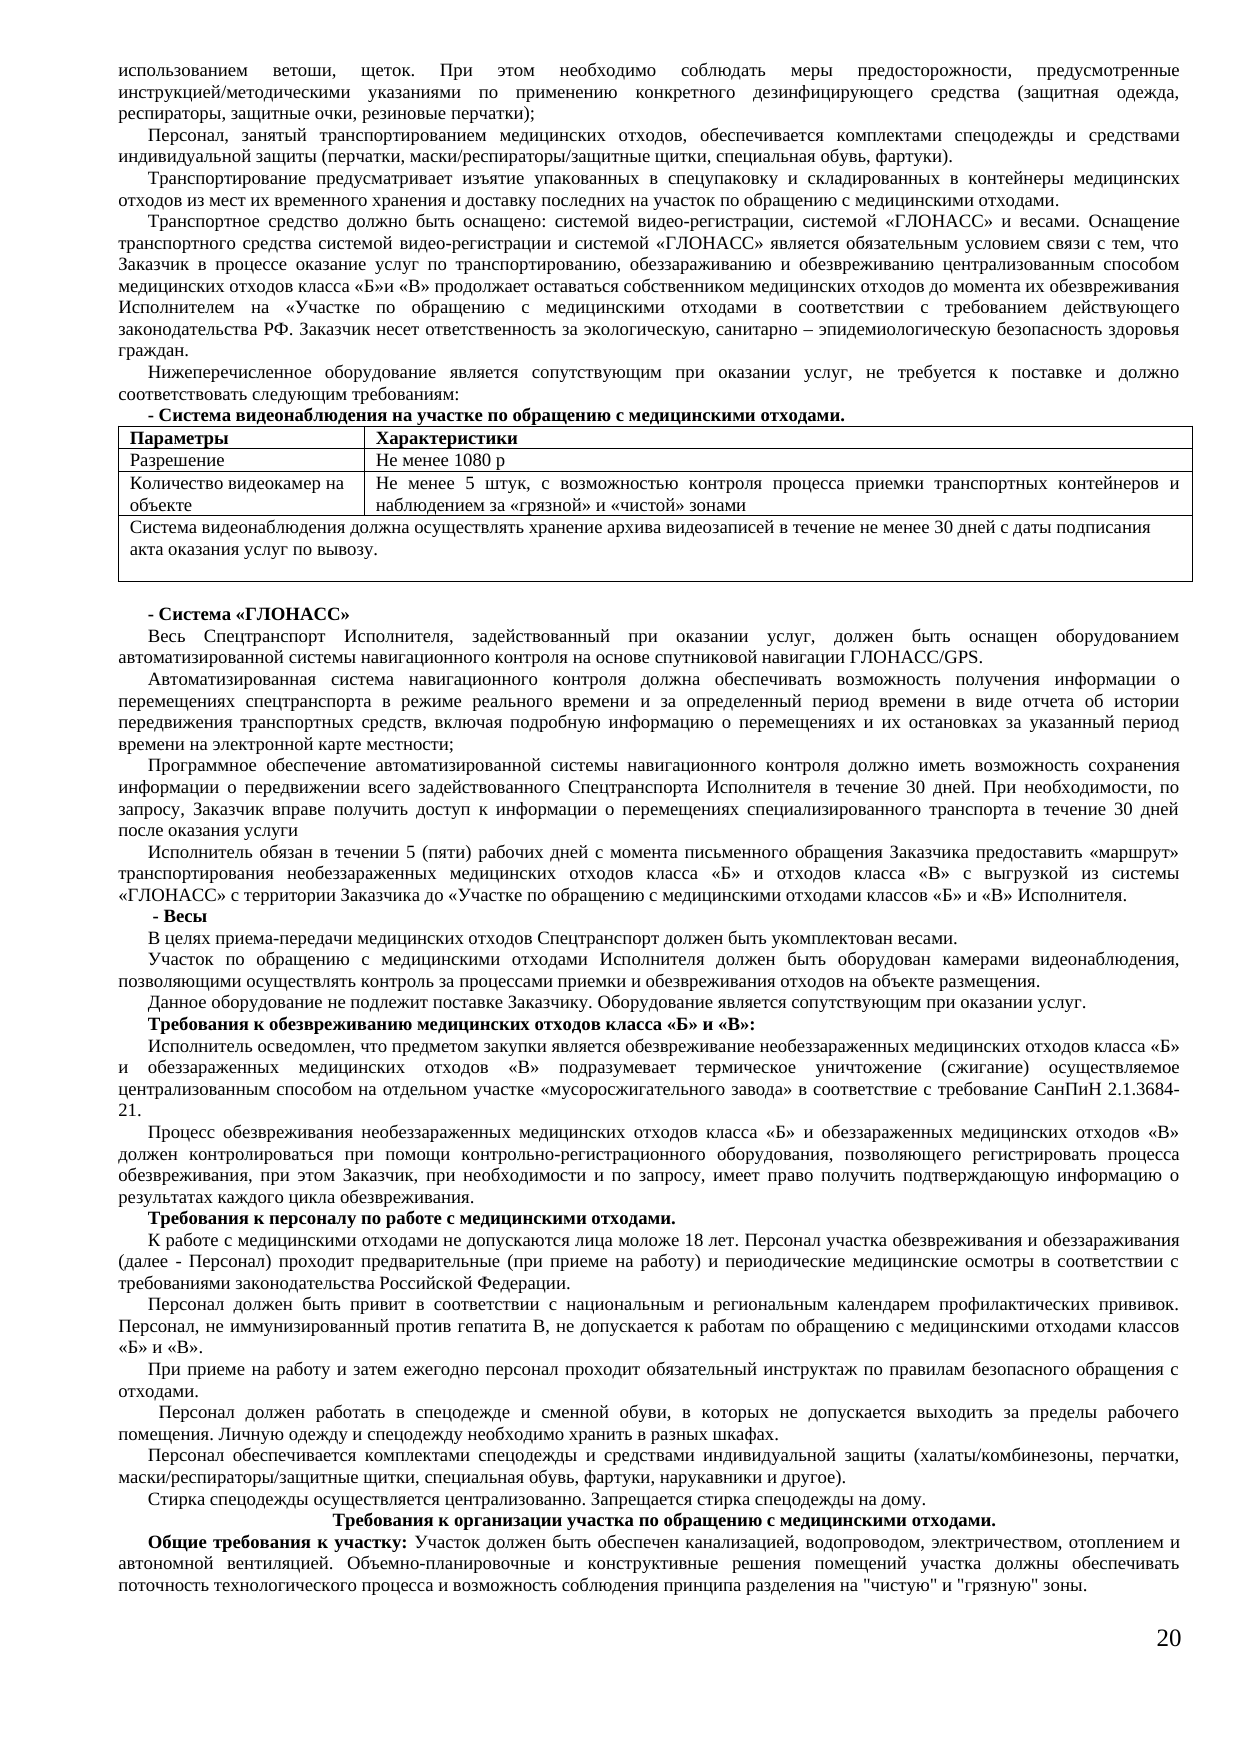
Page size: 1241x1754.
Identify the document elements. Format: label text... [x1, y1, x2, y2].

text Персонал обеспечивается комплектами спецодежды и средствами индивидуальной защиты (халаты/комбинезоны, перчатки, маски/респираторы/защитные щитки, специальная обувь, фартуки, нарукавники и другое). [118, 1444, 1181, 1487]
table_header Параметры [119, 427, 364, 448]
table_cell Количество видеокамер на объекте [119, 472, 364, 515]
text В целях приема-передачи медицинских отходов Спецтранспорт должен быть укомплектован весами. [118, 927, 1181, 948]
text Данное оборудование не подлежит поставке Заказчику. Оборудование является сопутствующим при оказании услуг. [118, 991, 1181, 1013]
table_cell Не менее 1080 р [365, 449, 1192, 471]
text Транспортное средство должно быть оснащено: системой видео-регистрации, системой «ГЛОНАСС» и весами. Оснащение транспортного средства системой видео-регистрации и системой «ГЛОНАСС» является обязательным условием связи с тем, что Заказчик в процессе оказание услуг по транспортированию, обеззараживанию и обезвреживанию централизованным способом медицинских отходов класса «Б»и «В» продолжает оставаться собственником медицинских отходов до момента их обезвреживания Исполнителем на «Участке по обращению с медицинскими отходами в соответствии с требованием действующего законодательства РФ. Заказчик несет ответственность за экологическую, санитарно – эпидемиологическую безопасность здоровья граждан. [118, 210, 1181, 361]
text Программное обеспечение автоматизированной системы навигационного контроля должно иметь возможность сохранения информации о передвижении всего задействованного Спецтранспорта Исполнителя в течение 30 дней. При необходимости, по запросу, Заказчик вправе получить доступ к информации о перемещениях специализированного транспорта в течение 30 дней после оказания услуги [118, 754, 1181, 841]
text Общие требования к участку: Участок должен быть обеспечен канализацией, водопроводом, электричеством, отоплением и автономной вентиляцией. Объемно-планировочные и конструктивные решения помещений участка должны обеспечивать поточность технологического процесса и возможность соблюдения принципа разделения на "чистую" и "грязную" зоны. [118, 1531, 1181, 1595]
text Персонал должен быть привит в соответствии с национальным и региональным календарем профилактических прививок. Персонал, не иммунизированный против гепатита B, не допускается к работам по обращению с медицинскими отходами классов «Б» и «В». [118, 1293, 1181, 1358]
text - Система «ГЛОНАСС» [118, 603, 1181, 625]
text Исполнитель осведомлен, что предметом закупки является обезвреживание необеззараженных медицинских отходов класса «Б» и обеззараженных медицинских отходов «В» подразумевает термическое уничтожение (сжигание) осуществляемое централизованным способом на отдельном участке «мусоросжигательного завода» в соответствие с требование СанПиН 2.1.3684-21. [118, 1034, 1181, 1121]
table_cell Не менее 5 штук, с возможностью контроля процесса приемки транспортных контейнеров и наблюдением за «грязной» и «чистой» зонами [365, 472, 1192, 515]
text Автоматизированная система навигационного контроля должна обеспечивать возможность получения информации о перемещениях спецтранспорта в режиме реального времени и за определенный период времени в виде отчета об истории передвижения транспортных средств, включая подробную информацию о перемещениях и их остановках за указанный период времени на электронной карте местности; [118, 668, 1181, 754]
text Весь Спецтранспорт Исполнителя, задействованный при оказании услуг, должен быть оснащен оборудованием автоматизированной системы навигационного контроля на основе спутниковой навигации ГЛОНАСС/GPS. [118, 625, 1181, 668]
text Требования к организации участка по обращению с медицинскими отходами. [118, 1509, 1181, 1531]
text Требования к персоналу по работе с медицинскими отходами. [118, 1207, 1181, 1229]
text Транспортирование предусматривает изъятие упакованных в спецупаковку и складированных в контейнеры медицинских отходов из мест их временного хранения и доставку последних на участок по обращению с медицинскими отходами. [118, 167, 1181, 210]
text К работе с медицинскими отходами не допускаются лица моложе 18 лет. Персонал участка обезвреживания и обеззараживания (далее - Персонал) проходит предварительные (при приеме на работу) и периодические медицинские осмотры в соответствии с требованиями законодательства Российской Федерации. [118, 1229, 1181, 1293]
text - Система видеонаблюдения на участке по обращению с медицинскими отходами. [118, 404, 1181, 426]
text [118, 59, 1181, 124]
table_cell Система видеонаблюдения должна осуществлять хранение архива видеозаписей в течение не менее 30 дней с даты подписания акта оказания услуг по вывозу. [119, 516, 1192, 581]
text Участок по обращению с медицинскими отходами Исполнителя должен быть оборудован камерами видеонаблюдения, позволяющими осуществлять контроль за процессами приемки и обезвреживания отходов на объекте размещения. [118, 948, 1181, 991]
text Персонал, занятый транспортированием медицинских отходов, обеспечивается комплектами спецодежды и средствами индивидуальной защиты (перчатки, маски/респираторы/защитные щитки, специальная обувь, фартуки). [118, 124, 1181, 167]
text Персонал должен работать в спецодежде и сменной обуви, в которых не допускается выходить за пределы рабочего помещения. Личную одежду и спецодежду необходимо хранить в разных шкафах. [118, 1401, 1181, 1444]
table_header Характеристики [365, 427, 1192, 448]
text Процесс обезвреживания необеззараженных медицинских отходов класса «Б» и обеззараженных медицинских отходов «В» должен контролироваться при помощи контрольно-регистрационного оборудования, позволяющего регистрировать процесса обезвреживания, при этом Заказчик, при необходимости и по запросу, имеет право получить подтверждающую информацию о результатах каждого цикла обезвреживания. [118, 1121, 1181, 1207]
text Стирка спецодежды осуществляется централизованно. Запрещается стирка спецодежды на дому. [118, 1487, 1181, 1509]
text Требования к обезвреживанию медицинских отходов класса «Б» и «В»: [118, 1013, 1181, 1034]
text При приеме на работу и затем ежегодно персонал проходит обязательный инструктаж по правилам безопасного обращения с отходами. [118, 1358, 1181, 1401]
text Исполнитель обязан в течении 5 (пяти) рабочих дней с момента письменного обращения Заказчика предоставить «маршрут» транспортирования необеззараженных медицинских отходов класса «Б» и отходов класса «В» с выгрузкой из системы «ГЛОНАСС» с территории Заказчика до «Участке по обращению с медицинскими отходами классов «Б» и «В» Исполнителя. [118, 841, 1181, 905]
text - Весы [118, 905, 1181, 927]
text Нижеперечисленное оборудование является сопутствующим при оказании услуг, не требуется к поставке и должно соответствовать следующим требованиям: [118, 361, 1181, 404]
table_cell Разрешение [119, 449, 364, 471]
